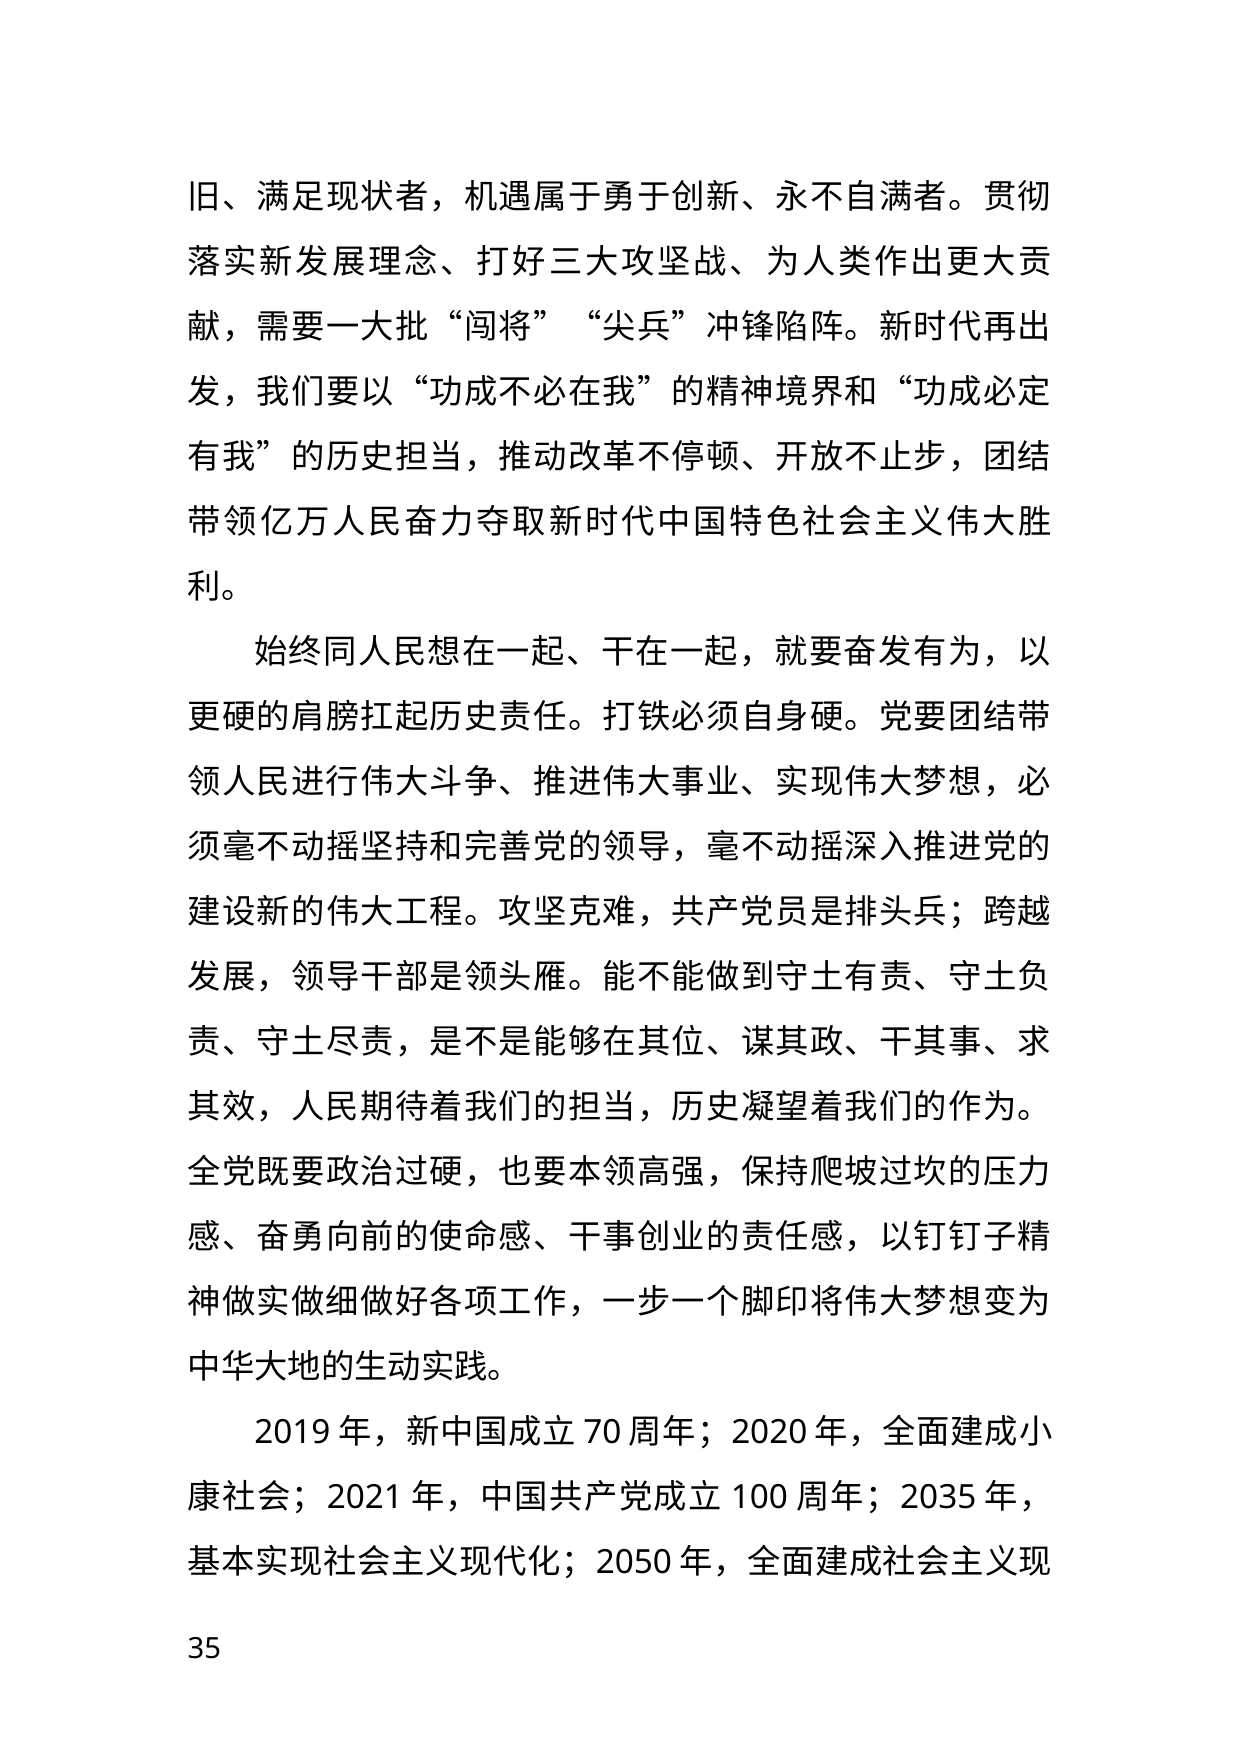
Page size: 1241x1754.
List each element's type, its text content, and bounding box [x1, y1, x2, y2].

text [187, 1397, 1053, 1592]
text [187, 162, 1053, 617]
text 始终同人民想在一起、干在一起，就要奋发有为，以更硬的肩膀扛起历史责任。打铁必须自身硬。党要团结带领人民进行伟大斗争、推进伟大事业、实现伟大梦想，必须毫不动摇坚持和完善党的领导，毫不动摇深入推进党的建设新的伟大工程。攻坚克难，共产党员是排头兵；跨越发展，领导干部是领头雁。能不能做到守土有责、守土负责、守土尽责，是不是能够在其位、谋其政、干其事、求其效，人民期待着我们的担当，历史凝望着我们的作为。全党既要政治过硬，也要本领高强，保持爬坡过坎的压力感、奋勇向前的使命感、干事创业的责任感，以钉钉子精神做实做细做好各项工作，一步一个脚印将伟大梦想变为中华大地的生动实践。 [187, 617, 1053, 1397]
